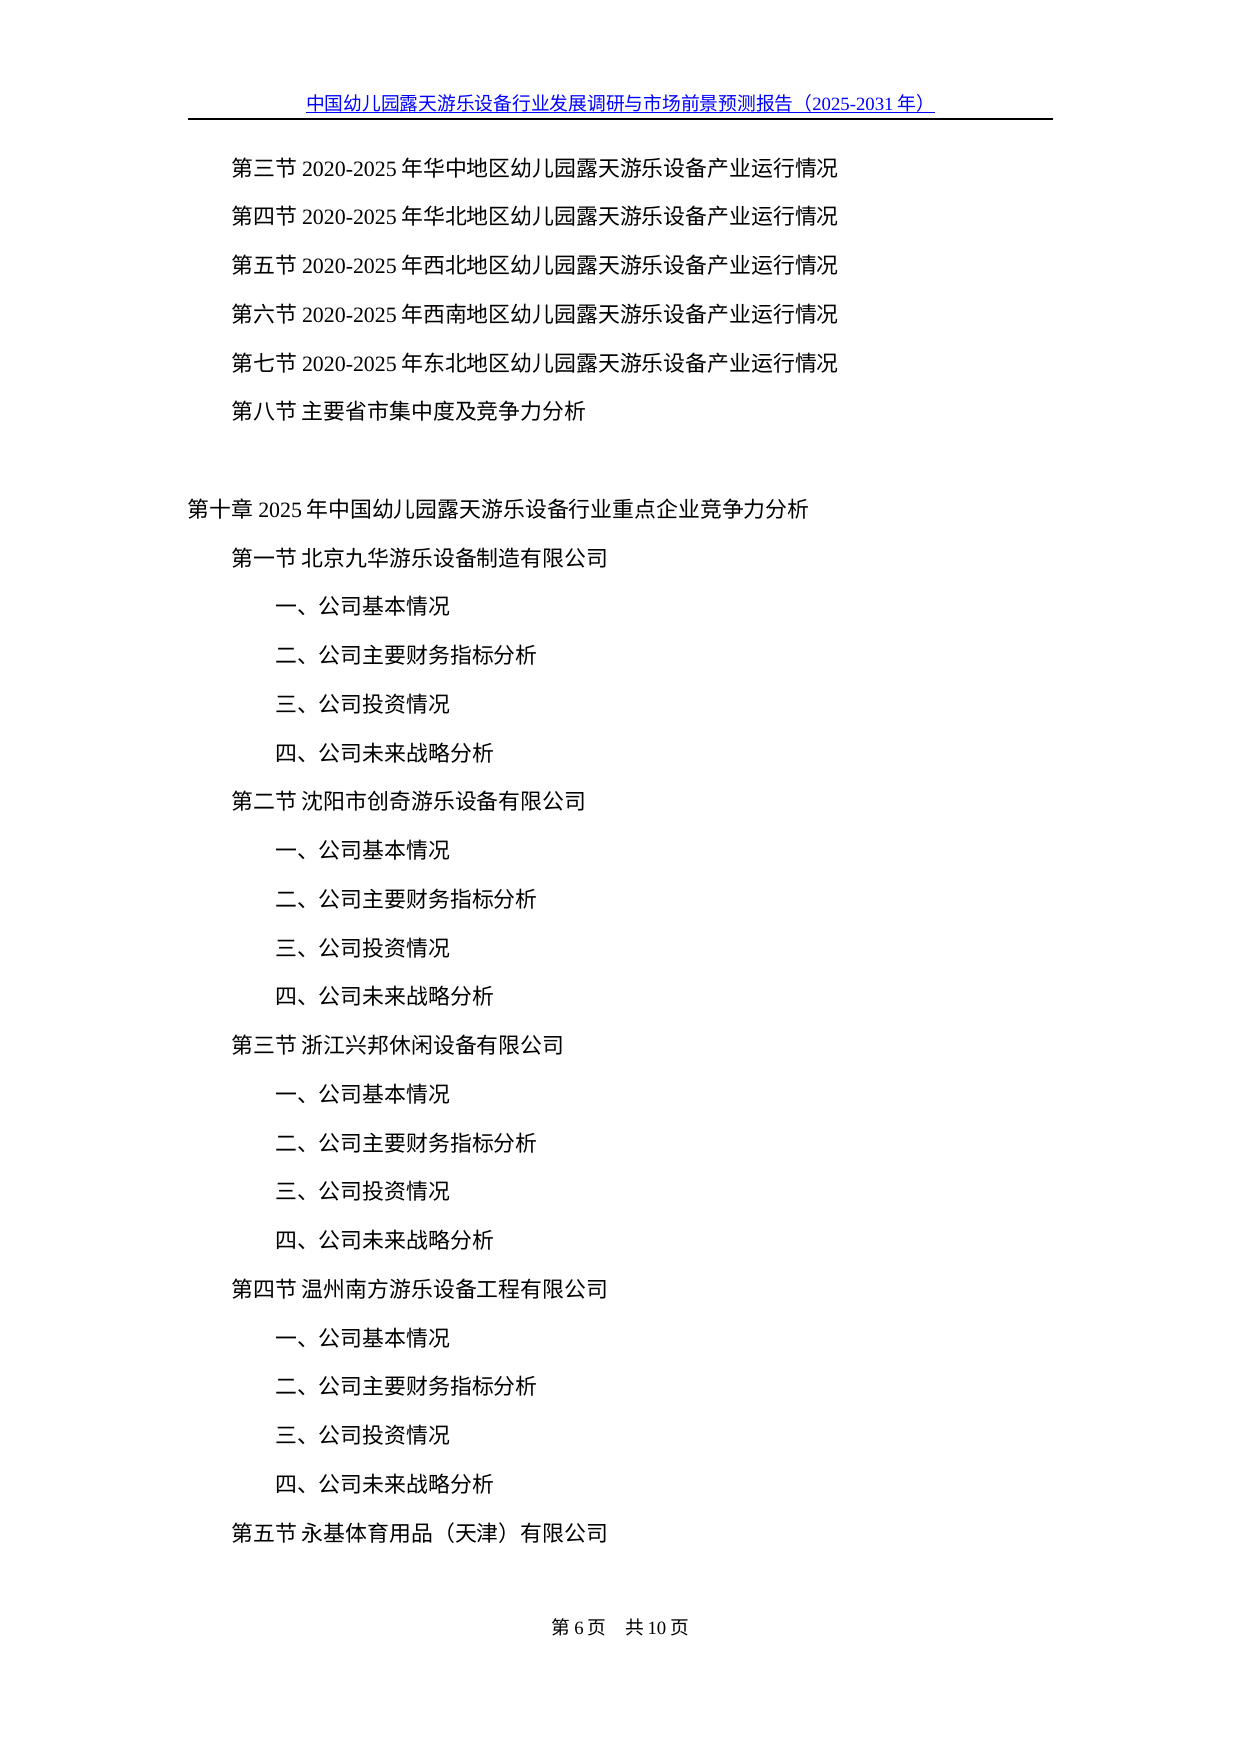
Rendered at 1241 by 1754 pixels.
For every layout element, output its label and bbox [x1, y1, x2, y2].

text [187, 150, 1053, 1548]
